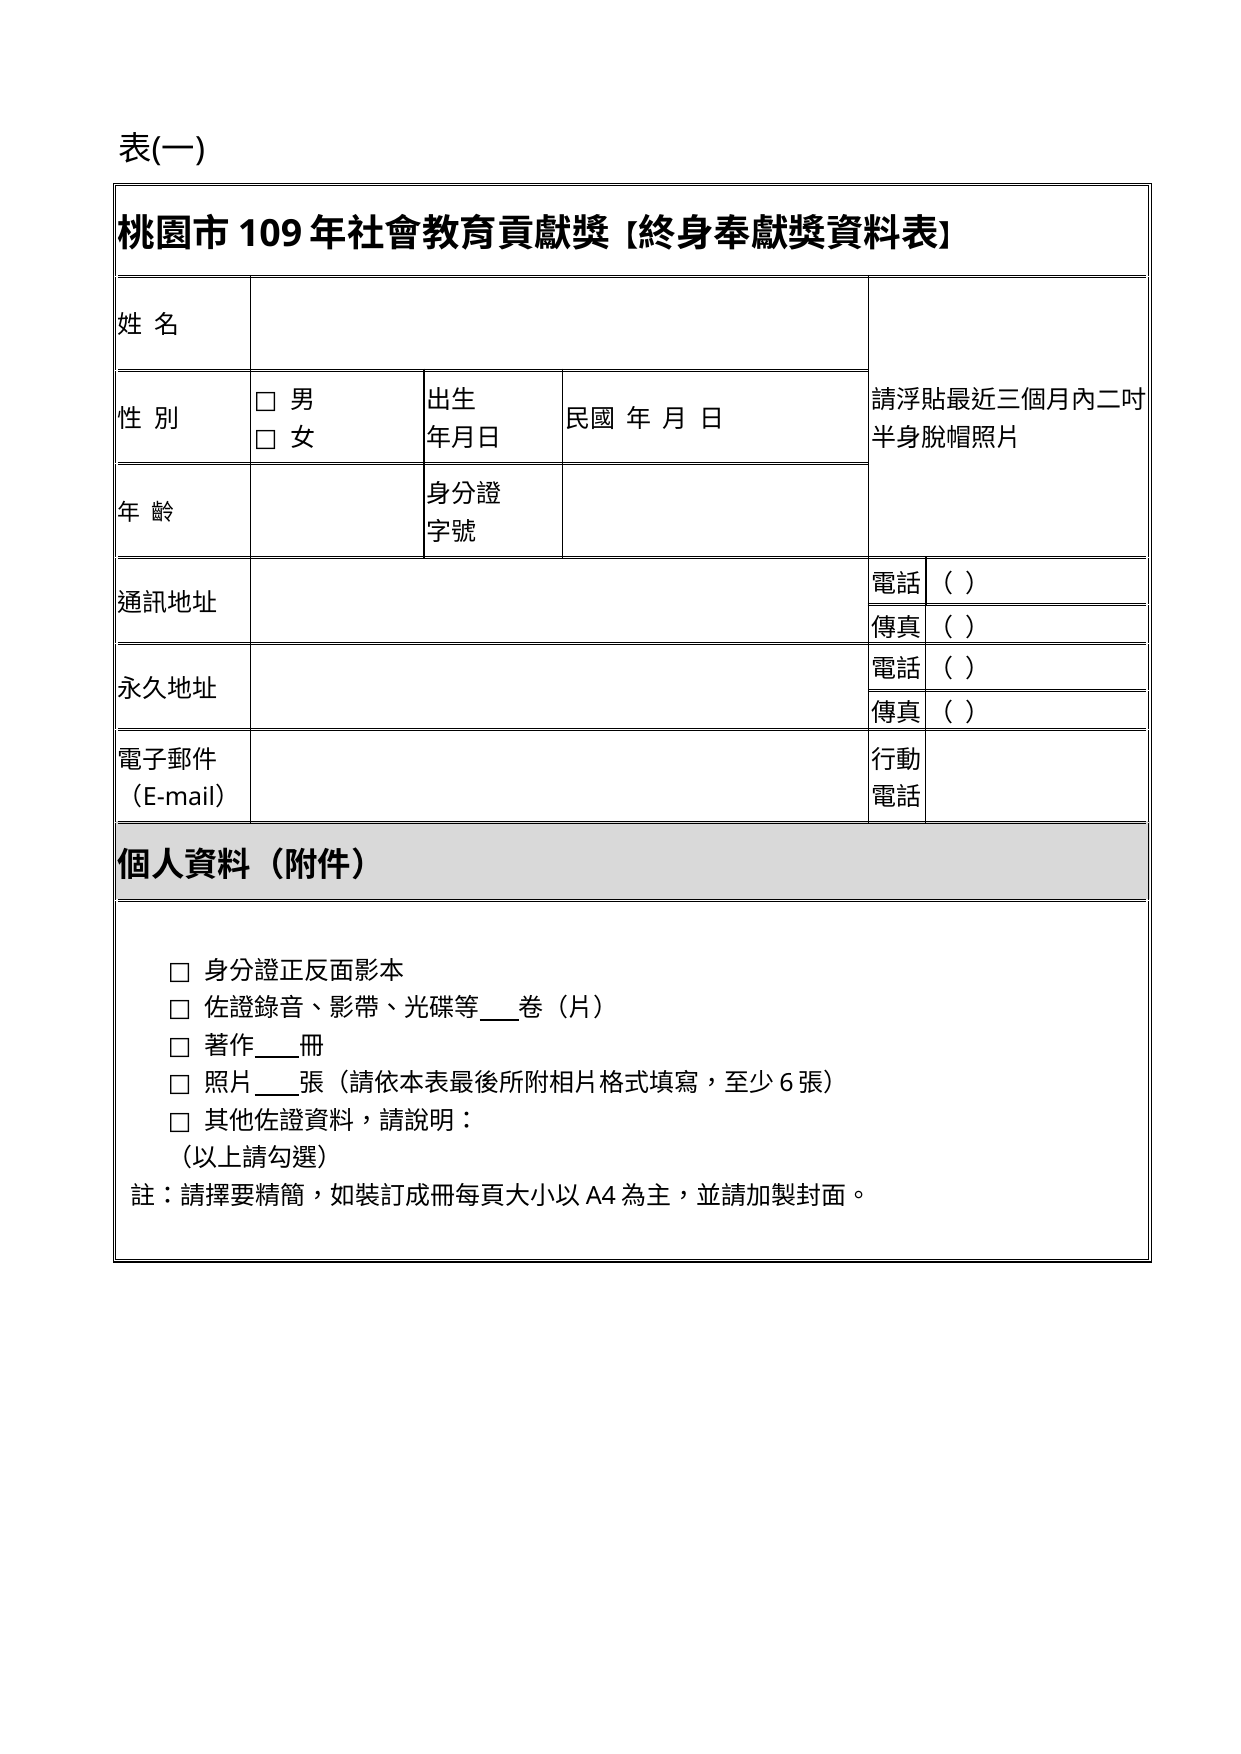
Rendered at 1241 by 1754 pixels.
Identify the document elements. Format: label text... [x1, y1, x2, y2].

table_cell （ ） [926, 603, 1150, 642]
table_cell [926, 728, 1150, 821]
table_cell [251, 559, 868, 642]
table_cell 電話 [869, 645, 925, 689]
table_cell [251, 731, 868, 821]
table_cell （ ） [926, 689, 1150, 728]
table_cell 姓 名 [116, 275, 250, 368]
table_cell 請浮貼最近三個月內二吋半身脫帽照片 [869, 275, 1148, 556]
table_cell 行動 電話 [869, 731, 925, 821]
table_cell 傳真 [869, 606, 925, 642]
table_cell 出生 年月日 [425, 372, 562, 462]
table_cell 永久地址 [116, 642, 250, 728]
table_cell 電話 [869, 559, 925, 603]
table_cell 年 齡 [115, 462, 250, 556]
table_cell 個人資料（附件） [116, 821, 1148, 899]
table_cell （ ） [926, 642, 1148, 689]
text 表(一) [118, 108, 1122, 183]
table_cell 性 別 [116, 369, 250, 462]
table_cell [251, 645, 868, 728]
table_header 桃園市109年社會教育貢獻獎【終身奉獻獎資料表】 [116, 186, 1148, 275]
table_cell □ 身分證正反面影本 □ 佐證錄音、影帶、光碟等 卷（片） □ 著作 冊 □ 照片 張（請依本表最後所附相片格式填寫，至少6張） □ 其他佐證資料，請說明： （以上請勾選） 註：請擇要精簡，如裝訂成冊每頁大小以A4為主，並請加製封面。 [115, 899, 1150, 1259]
table_cell 傳真 [869, 692, 925, 728]
table_cell [251, 278, 868, 368]
table_cell [251, 465, 423, 556]
table_cell 通訊地址 [115, 556, 250, 642]
table_cell □ 男 □ 女 [251, 372, 423, 462]
table_cell （ ） [927, 556, 1150, 603]
table_cell 民國 年 月 日 [563, 372, 868, 462]
table_cell [563, 465, 868, 556]
table_cell 電子郵件 （E-mail） [115, 728, 250, 821]
table_cell 身分證 字號 [425, 465, 562, 556]
